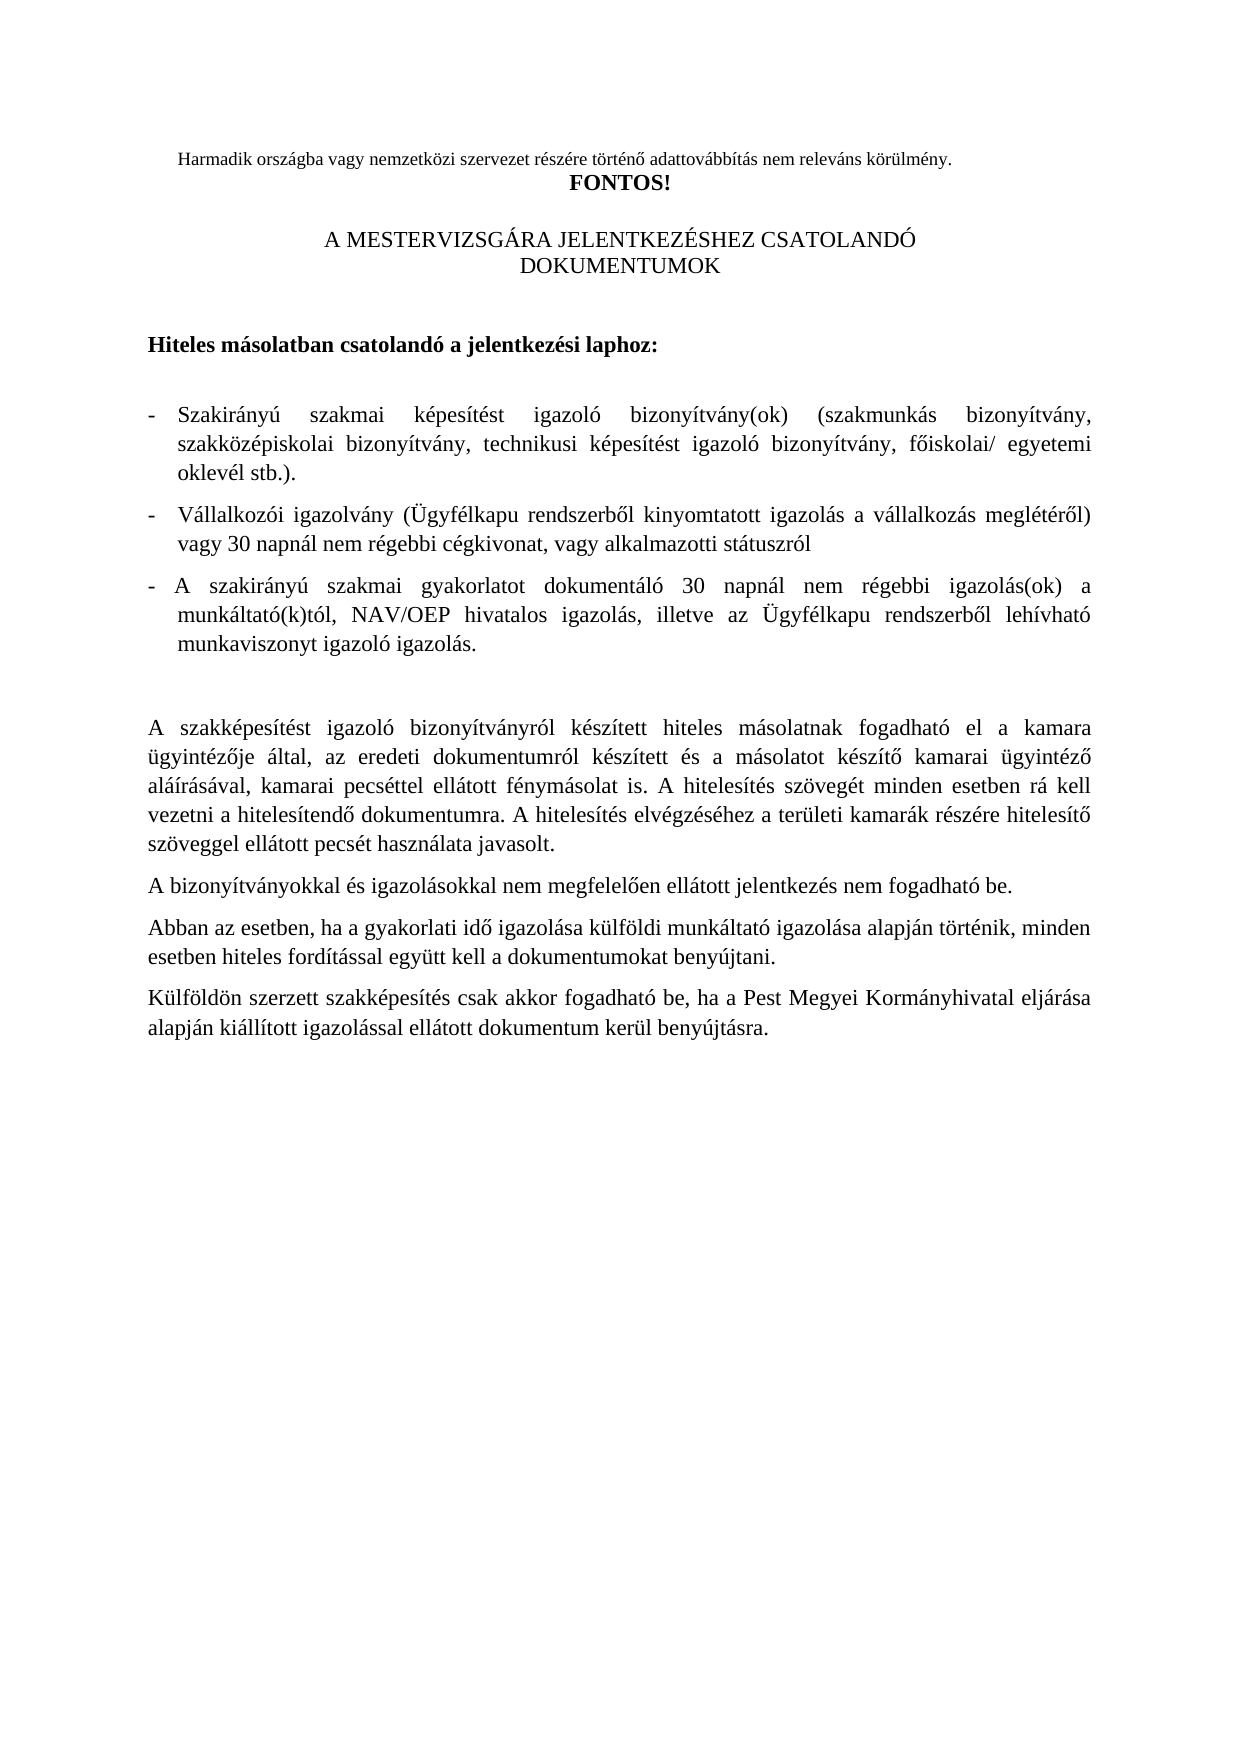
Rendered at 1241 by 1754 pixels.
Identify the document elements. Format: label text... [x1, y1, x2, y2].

text A bizonyítványokkal és igazolásokkal nem megfelelően ellátott jelentkezés nem fogadható be. [148, 870, 1093, 899]
text Harmadik országba vagy nemzetközi szervezet részére történő adattovábbítás nem releváns körülmény. [177, 148, 1093, 169]
text - Vállalkozói igazolvány (Ügyfélkapu rendszerből kinyomtatott igazolás a vállalkozás meglétéről) vagy 30 napnál nem régebbi cégkivonat, vagy alkalmazotti státuszról [148, 499, 1093, 557]
text Külföldön szerzett szakképesítés csak akkor fogadható be, ha a Pest Megyei Kormányhivatal eljárása alapján kiállított igazolással ellátott dokumentum kerül benyújtásra. [148, 982, 1093, 1041]
text A szakképesítést igazoló bizonyítványról készített hiteles másolatnak fogadható el a kamara ügyintézője által, az eredeti dokumentumról készített és a másolatot készítő kamarai ügyintéző aláírásával, kamarai pecséttel ellátott fénymásolat is. A hitelesítés szövegét minden esetben rá kell vezetni a hitelesítendő dokumentumra. A hitelesítés elvégzéséhez a területi kamarák részére hitelesítő szöveggel ellátott pecsét használata javasolt. [148, 712, 1093, 857]
text - Szakirányú szakmai képesítést igazoló bizonyítvány(ok) (szakmunkás bizonyítvány, szakközépiskolai bizonyítvány, technikusi képesítést igazoló bizonyítvány, főiskolai/ egyetemi oklevél stb.). [148, 399, 1093, 487]
text Hiteles másolatban csatolandó a jelentkezési laphoz: [148, 331, 1093, 357]
text - A szakirányú szakmai gyakorlatot dokumentáló 30 napnál nem régebbi igazolás(ok) a munkáltató(k)tól, NAV/OEP hivatalos igazolás, illetve az Ügyfélkapu rendszerből lehívható munkaviszonyt igazoló igazolás. [148, 570, 1093, 657]
text FONTOS! [148, 169, 1093, 196]
text Abban az esetben, ha a gyakorlati idő igazolása külföldi munkáltató igazolása alapján történik, minden esetben hiteles fordítással együtt kell a dokumentumokat benyújtani. [148, 912, 1093, 970]
text A MESTERVIZSGÁRA JELENTKEZÉSHEZ CSATOLANDÓ DOKUMENTUMOK [148, 226, 1093, 278]
